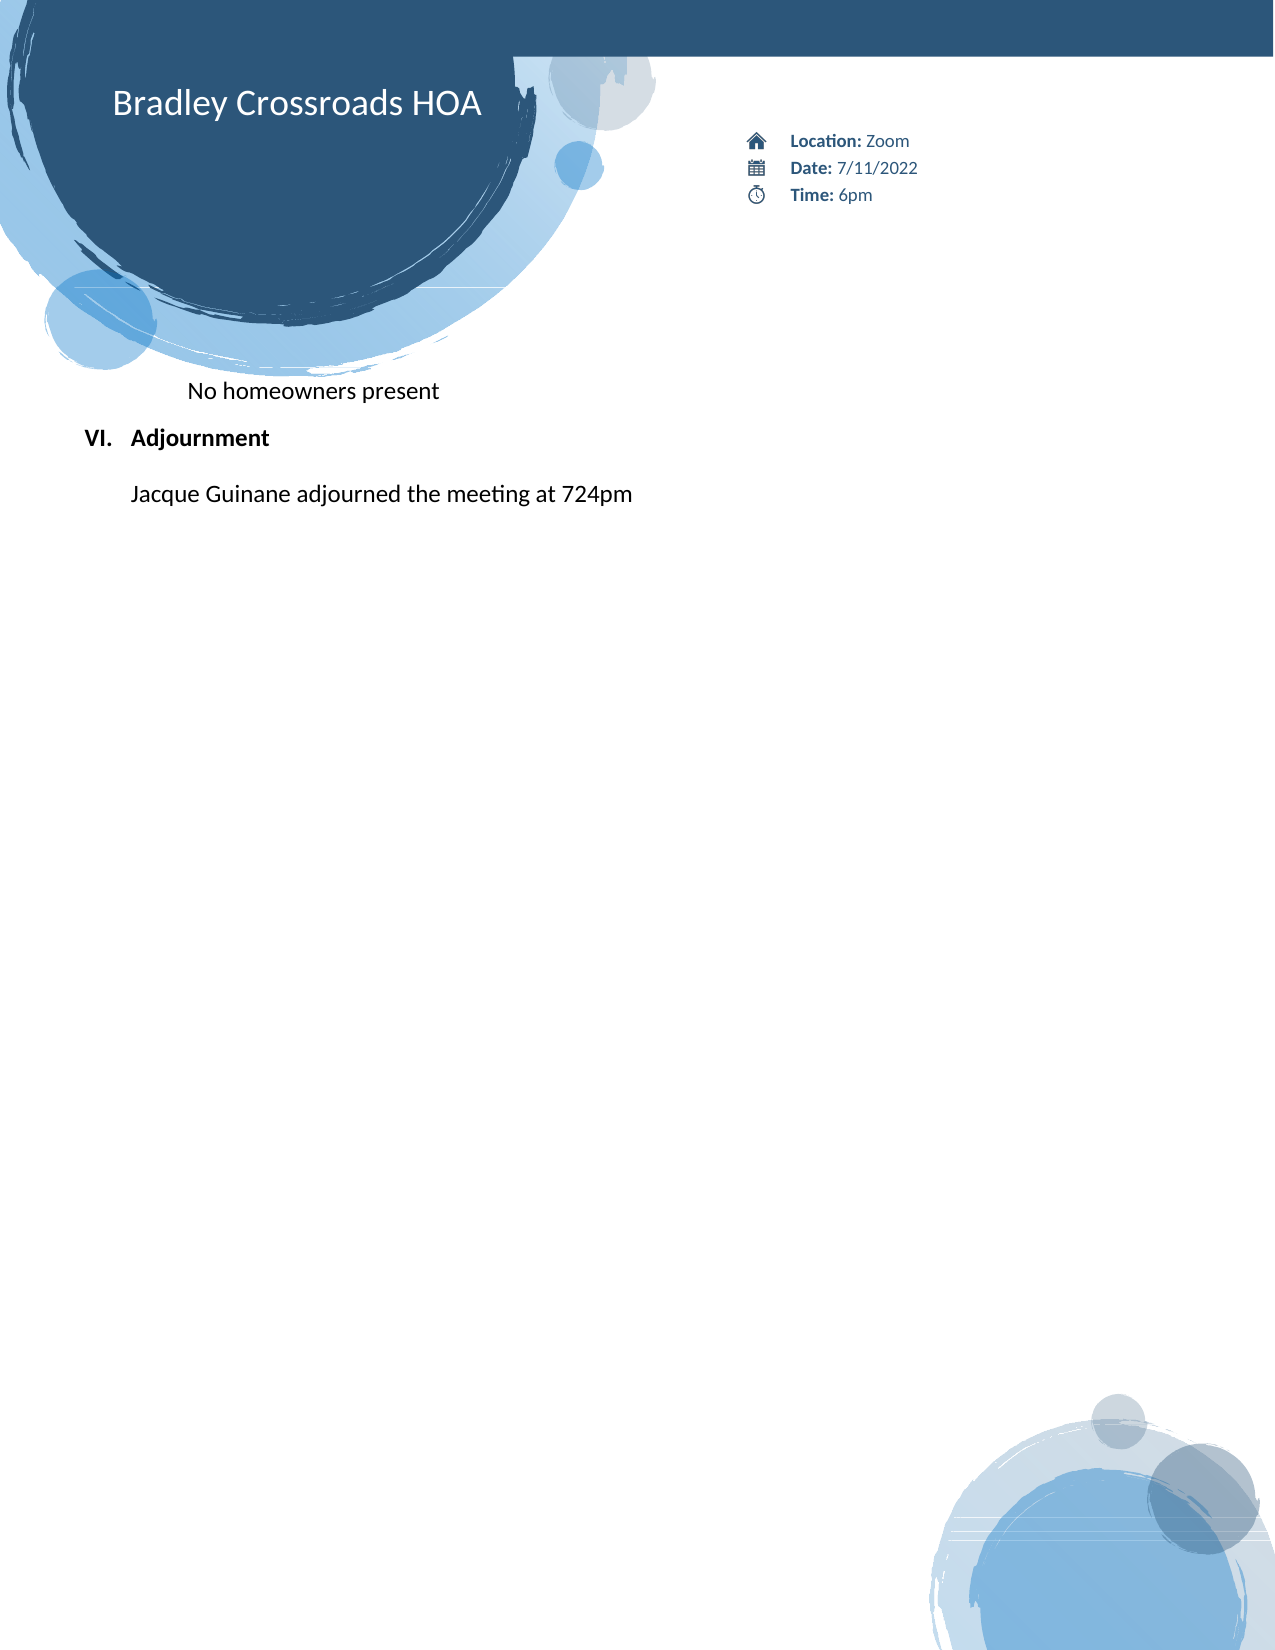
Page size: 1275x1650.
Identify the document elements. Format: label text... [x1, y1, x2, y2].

picture [745, 183, 768, 206]
picture [745, 156, 768, 179]
list No homeowners present [187, 375, 1162, 406]
text Jacque Guinane adjourned the meeting at 724pm [131, 478, 1162, 509]
picture [745, 129, 768, 152]
